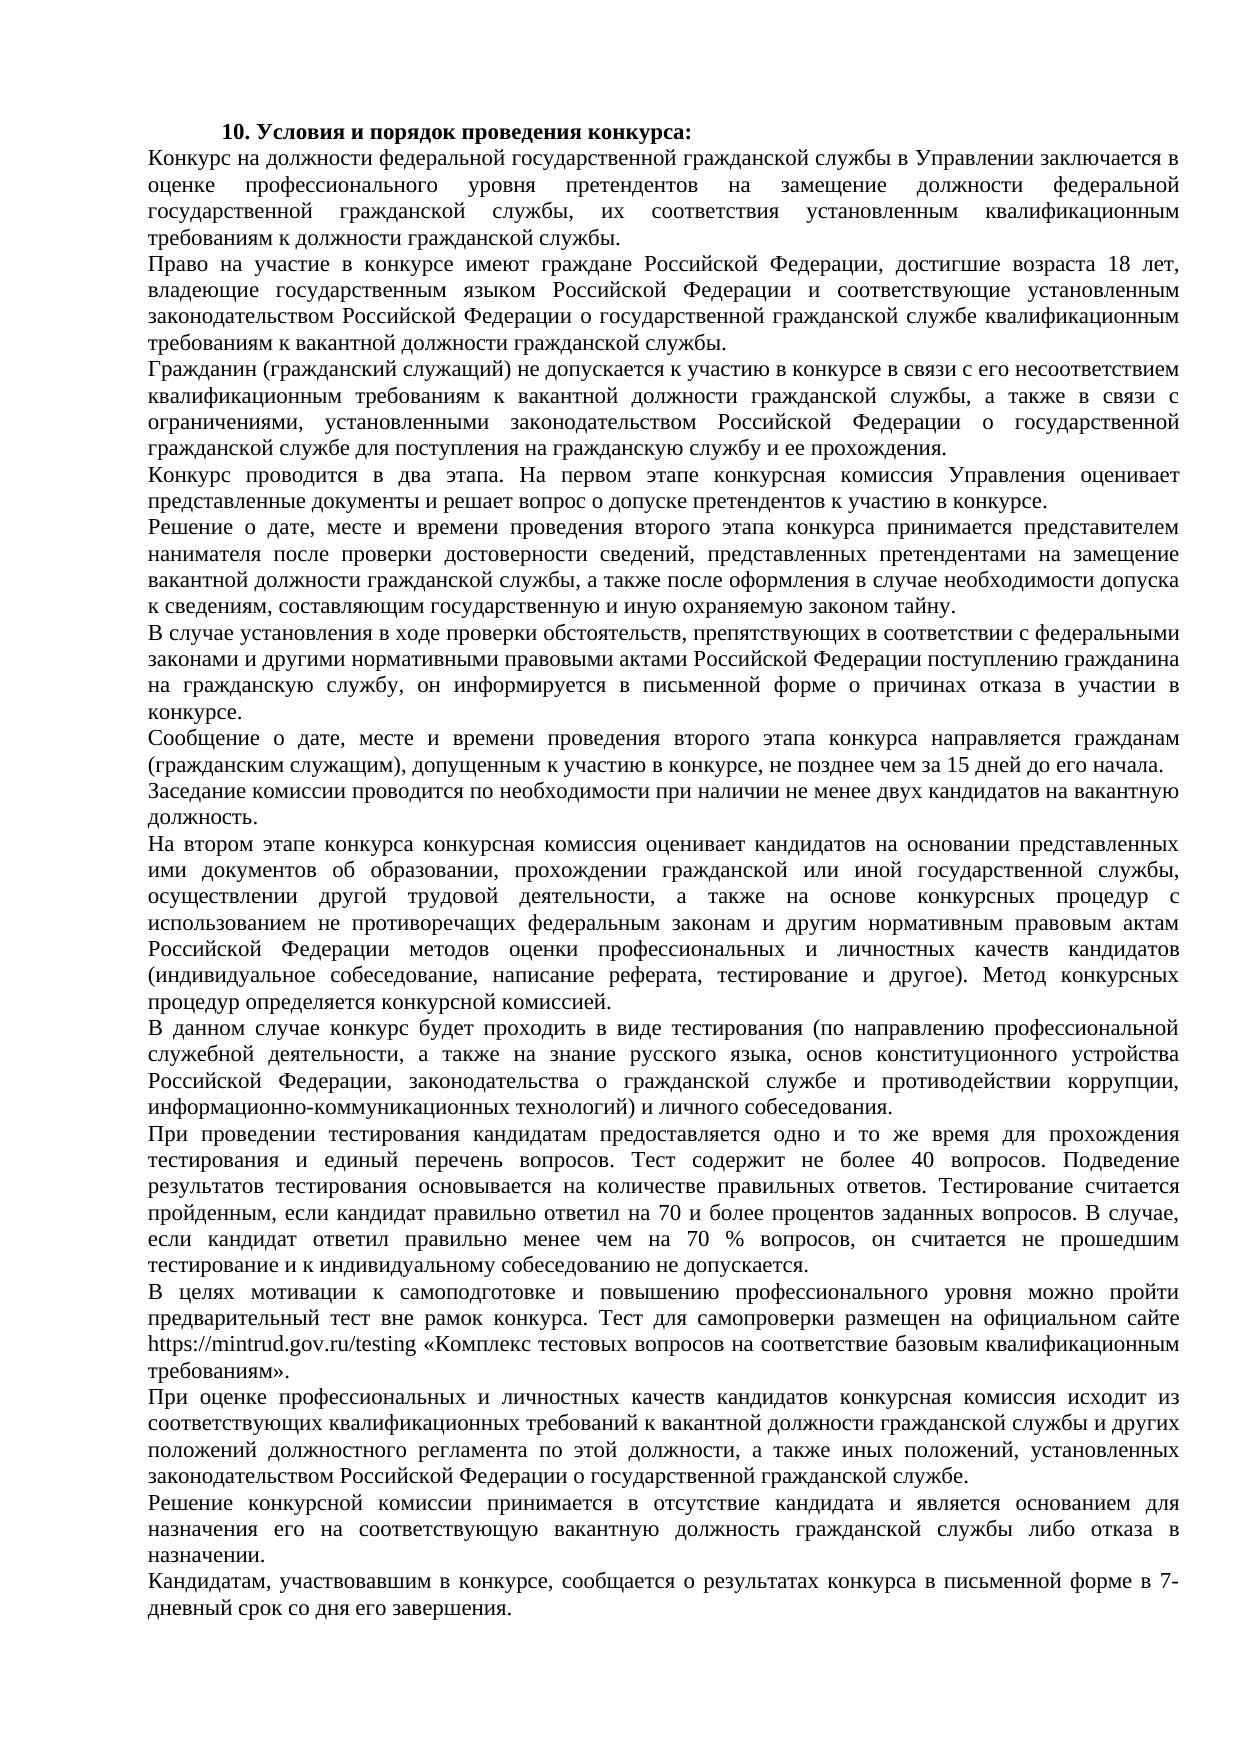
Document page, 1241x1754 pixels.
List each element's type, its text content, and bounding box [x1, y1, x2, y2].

text При оценке профессиональных и личностных качеств кандидатов конкурсная комиссия исходит из соответствующих квалификационных требований к вакантной должности гражданской службы и других положений должностного регламента по этой должности, а также иных положений, установленных законодательством Российской Федерации о государственной гражданской службе. [148, 1383, 1181, 1488]
text Решение о дате, месте и времени проведения второго этапа конкурса принимается представителем нанимателя после проверки достоверности сведений, представленных претендентами на замещение вакантной должности гражданской службы, а также после оформления в случае необходимости допуска к сведениям, составляющим государственную и иную охраняемую законом тайну. [148, 513, 1181, 619]
text Кандидатам, участвовавшим в конкурсе, сообщается о результатах конкурса в письменной форме в 7-дневный срок со дня его завершения. [148, 1568, 1181, 1620]
text Конкурс на должности федеральной государственной гражданской службы в Управлении заключается в оценке профессионального уровня претендентов на замещение должности федеральной государственной гражданской службы, их соответствия установленным квалификационным требованиям к должности гражданской службы. [148, 144, 1181, 250]
text Право на участие в конкурсе имеют граждане Российской Федерации, достигшие возраста 18 лет, владеющие государственным языком Российской Федерации и соответствующие установленным законодательством Российской Федерации о государственной гражданской службе квалификационным требованиям к вакантной должности гражданской службы. [148, 250, 1181, 355]
text В случае установления в ходе проверки обстоятельств, препятствующих в соответствии с федеральными законами и другими нормативными правовыми актами Российской Федерации поступлению гражданина на гражданскую службу, он информируется в письменной форме о причинах отказа в участии в конкурсе. [148, 619, 1181, 724]
text Заседание комиссии проводится по необходимости при наличии не менее двух кандидатов на вакантную должность. [148, 777, 1181, 830]
text Сообщение о дате, месте и времени проведения второго этапа конкурса направляется гражданам (гражданским служащим), допущенным к участию в конкурсе, не позднее чем за 15 дней до его начала. [148, 724, 1181, 777]
text Конкурс проводится в два этапа. На первом этапе конкурсная комиссия Управления оценивает представленные документы и решает вопрос о допуске претендентов к участию в конкурсе. [148, 461, 1181, 513]
text При проведении тестирования кандидатам предоставляется одно и то же время для прохождения тестирования и единый перечень вопросов. Тест содержит не более 40 вопросов. Подведение результатов тестирования основывается на количестве правильных ответов. Тестирование считается пройденным, если кандидат правильно ответил на 70 и более процентов заданных вопросов. В случае, если кандидат ответил правильно менее чем на 70 % вопросов, он считается не прошедшим тестирование и к индивидуальному собеседованию не допускается. [148, 1119, 1181, 1278]
text Решение конкурсной комиссии принимается в отсутствие кандидата и является основанием для назначения его на соответствующую вакантную должность гражданской службы либо отказа в назначении. [148, 1488, 1181, 1568]
text На втором этапе конкурса конкурсная комиссия оценивает кандидатов на основании представленных ими документов об образовании, прохождении гражданской или иной государственной службы, осуществлении другой трудовой деятельности, а также на основе конкурсных процедур с использованием не противоречащих федеральным законам и другим нормативным правовым актам Российской Федерации методов оценки профессиональных и личностных качеств кандидатов (индивидуальное собеседование, написание реферата, тестирование и другое). Метод конкурсных процедур определяется конкурсной комиссией. [148, 830, 1181, 1014]
text 10. Условия и порядок проведения конкурса: [148, 118, 1181, 144]
text В целях мотивации к самоподготовке и повышению профессионального уровня можно пройти предварительный тест вне рамок конкурса. Тест для самопроверки размещен на официальном сайте https://mintrud.gov.ru/testing «Комплекс тестовых вопросов на соответствие базовым квалификационным требованиям». [148, 1278, 1181, 1383]
text В данном случае конкурс будет проходить в виде тестирования (по направлению профессиональной служебной деятельности, а также на знание русского языка, основ конституционного устройства Российской Федерации, законодательства о гражданской службе и противодействии коррупции, информационно-коммуникационных технологий) и личного собеседования. [148, 1014, 1181, 1119]
text Гражданин (гражданский служащий) не допускается к участию в конкурсе в связи с его несоответствием квалификационным требованиям к вакантной должности гражданской службы, а также в связи с ограничениями, установленными законодательством Российской Федерации о государственной гражданской службе для поступления на гражданскую службу и ее прохождения. [148, 355, 1181, 461]
